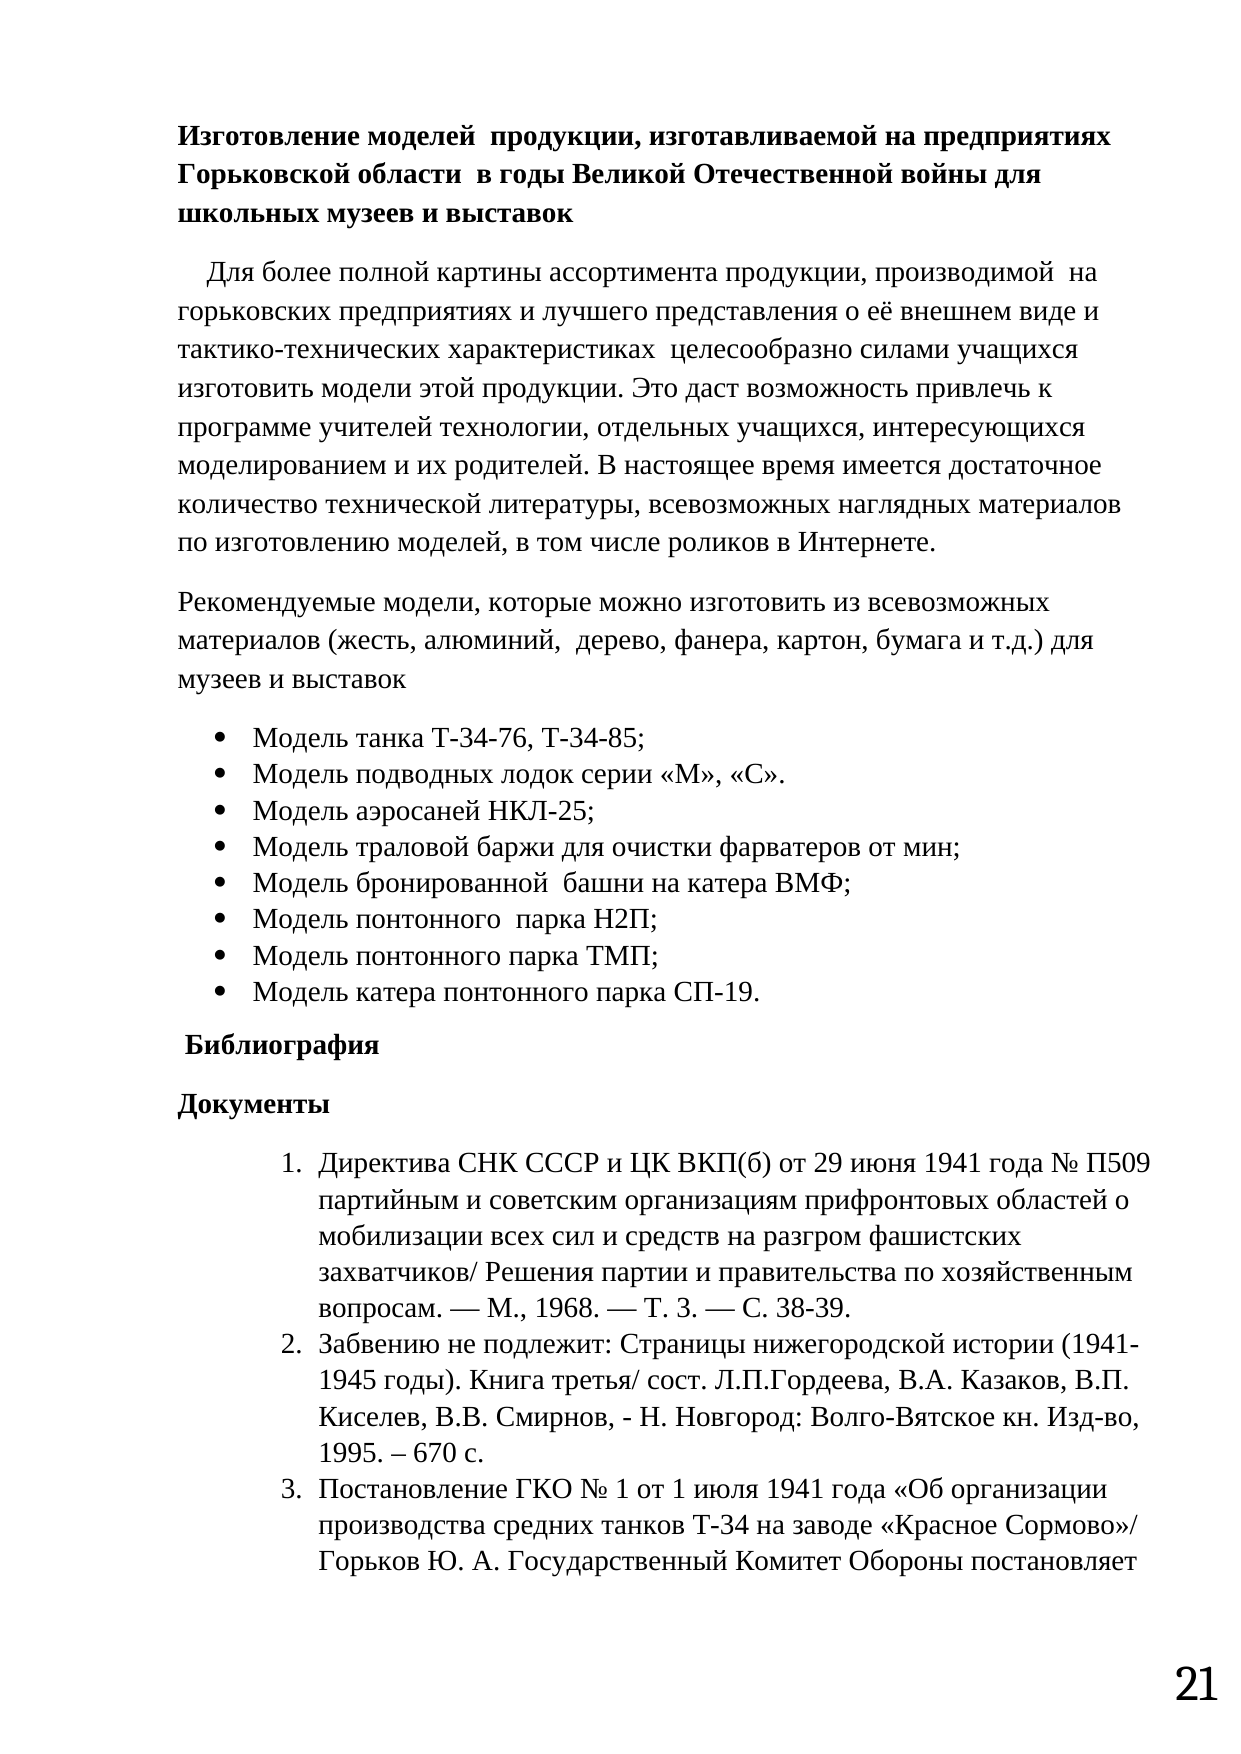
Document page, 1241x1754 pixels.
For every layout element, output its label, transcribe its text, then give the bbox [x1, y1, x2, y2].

list Директива СНК СССР и ЦК ВКП(б) от 29 июня 1941 года № П509 партийным и советским организациям прифронтовых областей о мобилизации всех сил и средств на разгром фашистских захватчиков/ Решения партии и правительства по хозяйственным вопросам. — М., 1968. — Т. 3. — С. 38-39. [281, 1146, 1152, 1324]
list Модель понтонного парка Н2П; [215, 901, 1152, 935]
list Модель катера понтонного парка СП-19. [215, 974, 1152, 1008]
text Рекомендуемые модели, которые можно изготовить из всевозможных материалов (жесть, алюминий, дерево, фанера, картон, бумага и т.д.) для музеев и выставок [177, 584, 1152, 694]
list Модель аэросаней НКЛ-25; [215, 793, 1152, 826]
text Библиография [177, 1027, 1152, 1060]
text Изготовление моделей продукции, изготавливаемой на предприятиях Горьковской области в годы Великой Отечественной войны для школьных музеев и выставок [177, 118, 1152, 229]
list Модель траловой баржи для очистки фарватеров от мин; [215, 829, 1152, 863]
list Модель подводных лодок серии «М», «С». [215, 756, 1152, 790]
list Забвению не подлежит: Страницы нижегородской истории (1941-1945 годы). Книга третья/ сост. Л.П.Гордеева, В.А. Казаков, В.П. Киселев, В.В. Смирнов, - Н. Новгород: Волго-Вятское кн. Изд-во, 1995. – 670 с. [281, 1326, 1152, 1468]
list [281, 1471, 1152, 1577]
text Для более полной картины ассортимента продукции, производимой на горьковских предприятиях и лучшего представления о её внешнем виде и тактико-технических характеристиках целесообразно силами учащихся изготовить модели этой продукции. Это даст возможность привлечь к программе учителей технологии, отдельных учащихся, интересующихся моделированием и их родителей. В настоящее время имеется достаточное количество технической литературы, всевозможных наглядных материалов по изготовлению моделей, в том числе роликов в Интернете. [177, 254, 1152, 558]
list Модель бронированной башни на катера ВМФ; [215, 865, 1152, 899]
list Модель танка Т-34-76, Т-34-85; [215, 720, 1152, 754]
list Модель понтонного парка ТМП; [215, 938, 1152, 971]
text Документы [177, 1086, 1152, 1120]
